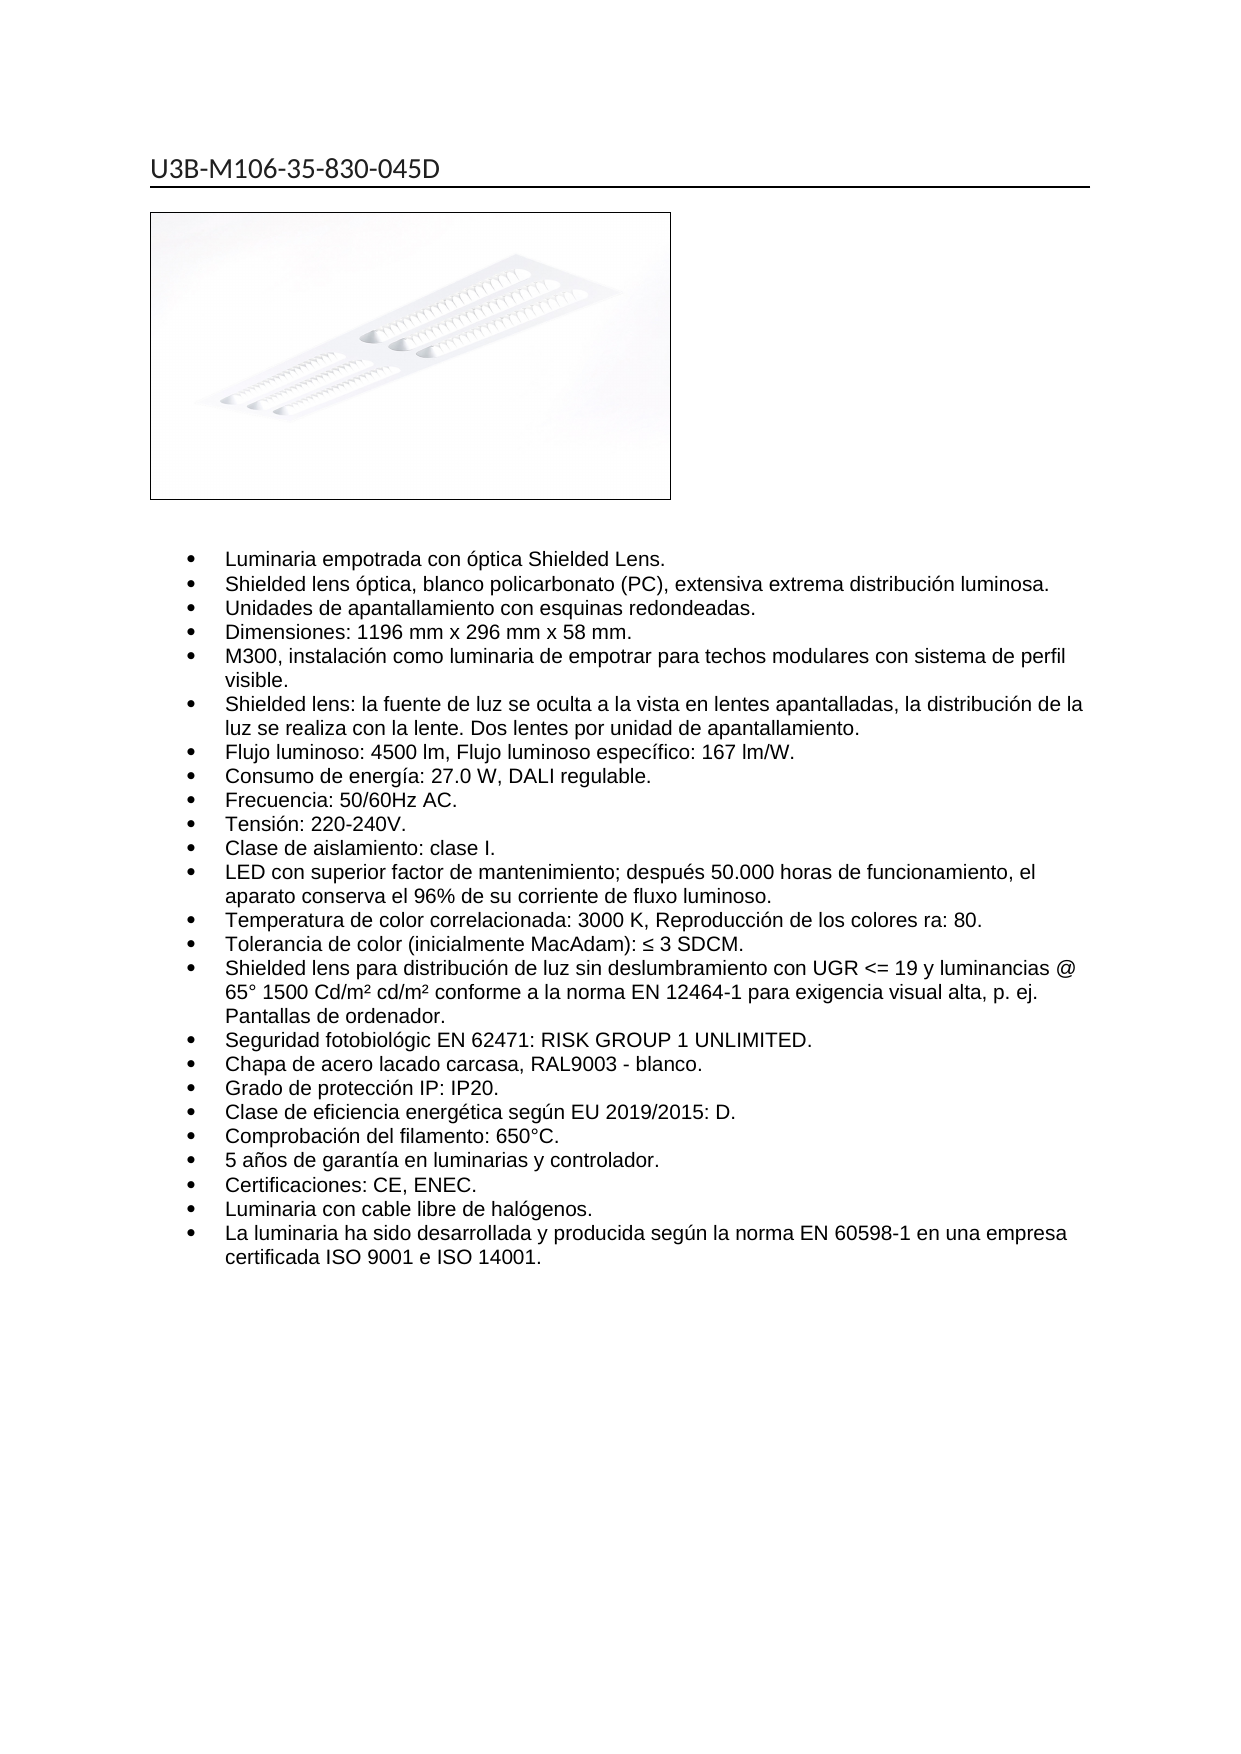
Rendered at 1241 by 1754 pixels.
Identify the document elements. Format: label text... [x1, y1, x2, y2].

list Unidades de apantallamiento con esquinas redondeadas. [187, 595, 1090, 619]
list Dimensiones: 1196 mm x 296 mm x 58 mm. [187, 619, 1090, 643]
list Temperatura de color correlacionada: 3000 K, Reproducción de los colores ra: 80. [187, 908, 1090, 932]
list Shielded lens para distribución de luz sin deslumbramiento con UGR <= 19 y luminancias @ 65° 1500 Cd/m² cd/m² conforme a la norma EN 12464-1 para exigencia visual alta, p. ej. Pantallas de ordenador. [187, 956, 1090, 1028]
list Flujo luminoso: 4500 lm, Flujo luminoso específico: 167 lm/W. [187, 739, 1090, 764]
text U3B-M106-35-830-045D [150, 150, 1090, 186]
list Shielded lens: la fuente de luz se oculta a la vista en lentes apantalladas, la distribución de la luz se realiza con la lente. Dos lentes por unidad de apantallamiento. [187, 692, 1090, 739]
list Tensión: 220-240V. [187, 812, 1090, 836]
list Consumo de energía: 27.0 W, DALI regulable. [187, 764, 1090, 788]
list Clase de aislamiento: clase I. [187, 836, 1090, 860]
list Grado de protección IP: IP20. [187, 1076, 1090, 1100]
list Luminaria con cable libre de halógenos. [187, 1196, 1090, 1221]
list 5 años de garantía en luminarias y controlador. [187, 1148, 1090, 1172]
list M300, instalación como luminaria de empotrar para techos modulares con sistema de perfil visible. [187, 643, 1090, 692]
list La luminaria ha sido desarrollada y producida según la norma EN 60598-1 en una empresa certificada ISO 9001 e ISO 14001. [187, 1221, 1090, 1268]
list Seguridad fotobiológic EN 62471: RISK GROUP 1 UNLIMITED. [187, 1028, 1090, 1052]
list Comprobación del filamento: 650°C. [187, 1124, 1090, 1148]
list Clase de eficiencia energética según EU 2019/2015: D. [187, 1100, 1090, 1124]
list Luminaria empotrada con óptica Shielded Lens. [187, 547, 1090, 571]
list Frecuencia: 50/60Hz AC. [187, 788, 1090, 812]
list LED con superior factor de mantenimiento; después 50.000 horas de funcionamiento, el aparato conserva el 96% de su corriente de fluxo luminoso. [187, 860, 1090, 908]
list Shielded lens óptica, blanco policarbonato (PC), extensiva extrema distribución luminosa. [187, 571, 1090, 595]
list Chapa de acero lacado carcasa, RAL9003 - blanco. [187, 1052, 1090, 1076]
list Tolerancia de color (inicialmente MacAdam): ≤ 3 SDCM. [187, 932, 1090, 956]
list Certificaciones: CE, ENEC. [187, 1172, 1090, 1196]
picture [151, 213, 670, 499]
